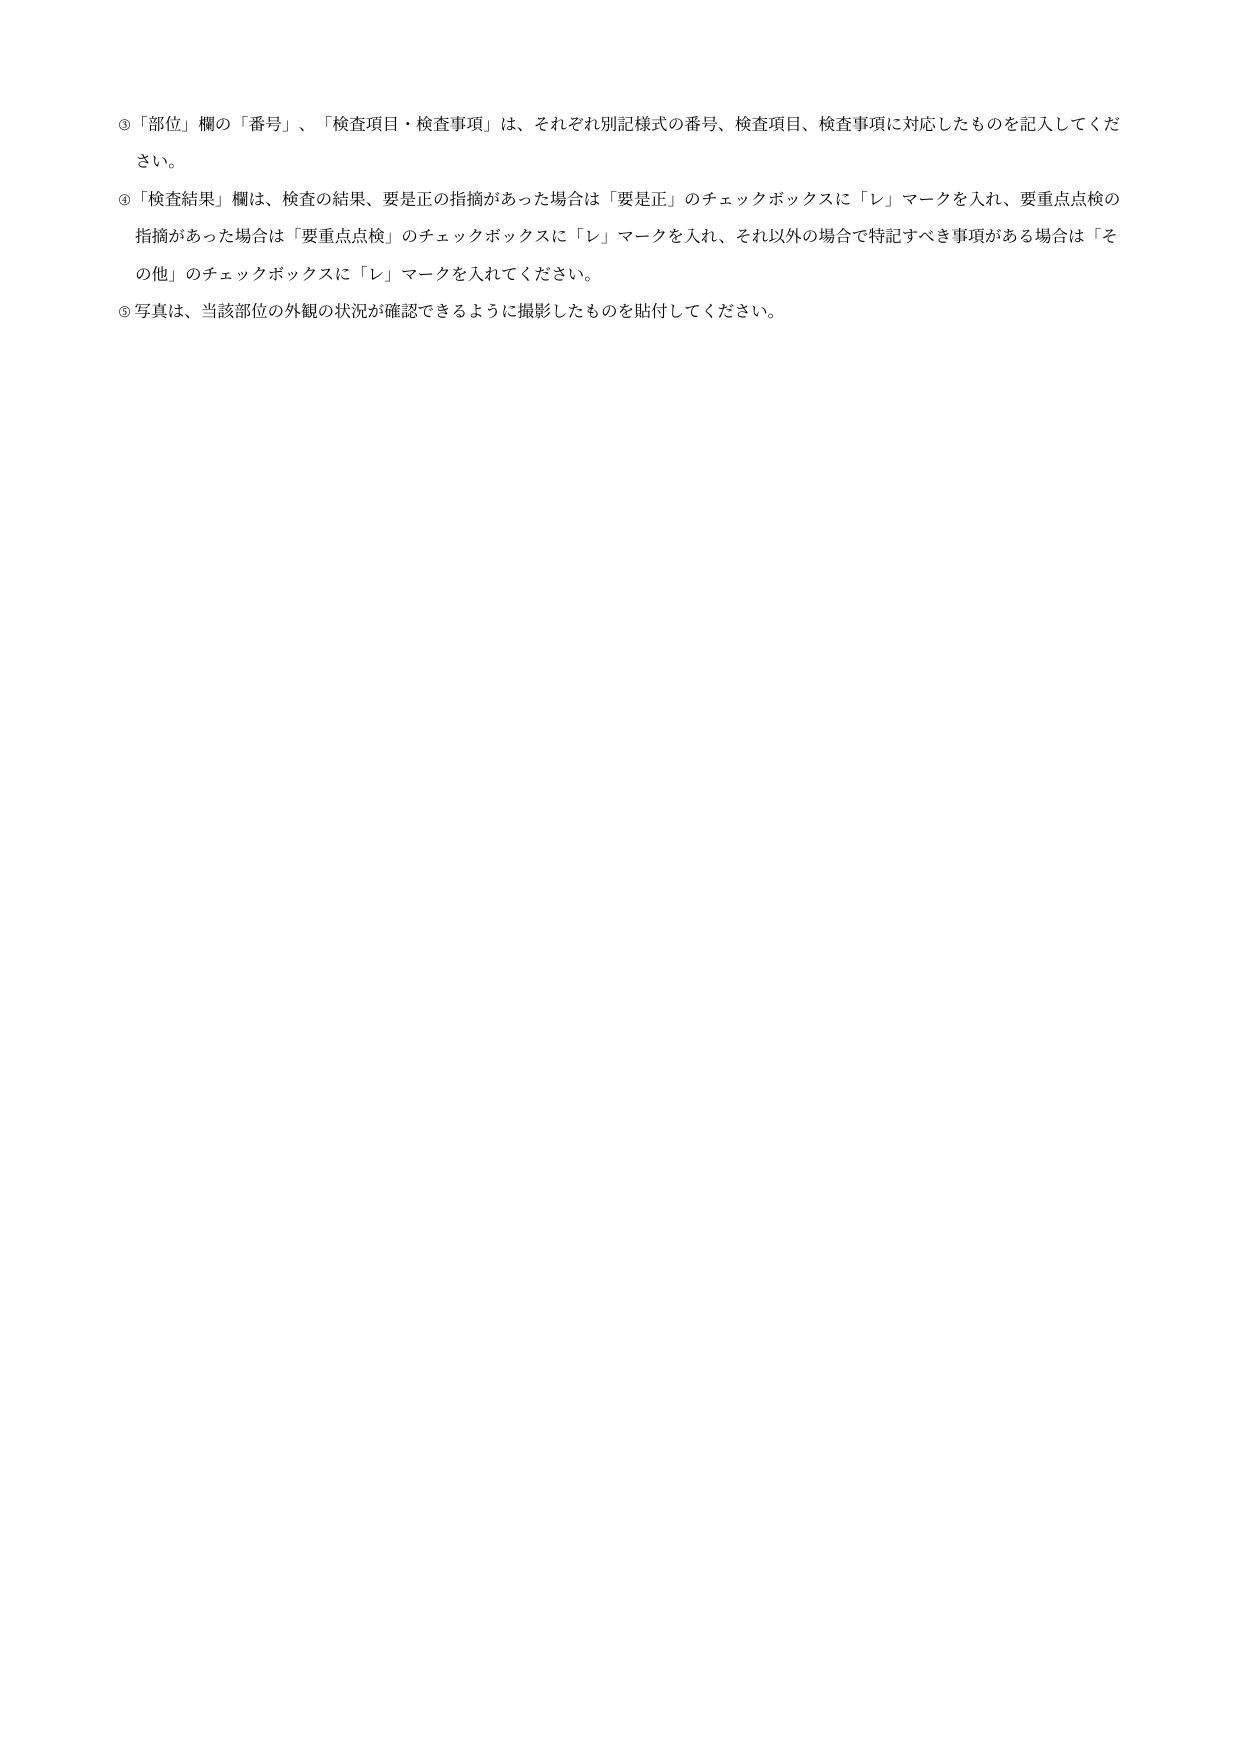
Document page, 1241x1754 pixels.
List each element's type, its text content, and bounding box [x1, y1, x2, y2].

text ④「検査結果」欄は、検査の結果、要是正の指摘があった場合は「要是正」のチェックボックスに「レ」マークを入れ、要重点点検の指摘があった場合は「要重点点検」のチェックボックスに「レ」マークを入れ、それ以外の場合で特記すべき事項がある場合は「その他」のチェックボックスに「レ」マークを入れてください。 [118, 179, 1122, 292]
text ⑤写真は、当該部位の外観の状況が確認できるように撮影したものを貼付してください。 [118, 292, 1122, 329]
text ③「部位」欄の「番号」、「検査項目・検査事項」は、それぞれ別記様式の番号、検査項目、検査事項に対応したものを記入してください。 [118, 104, 1122, 179]
